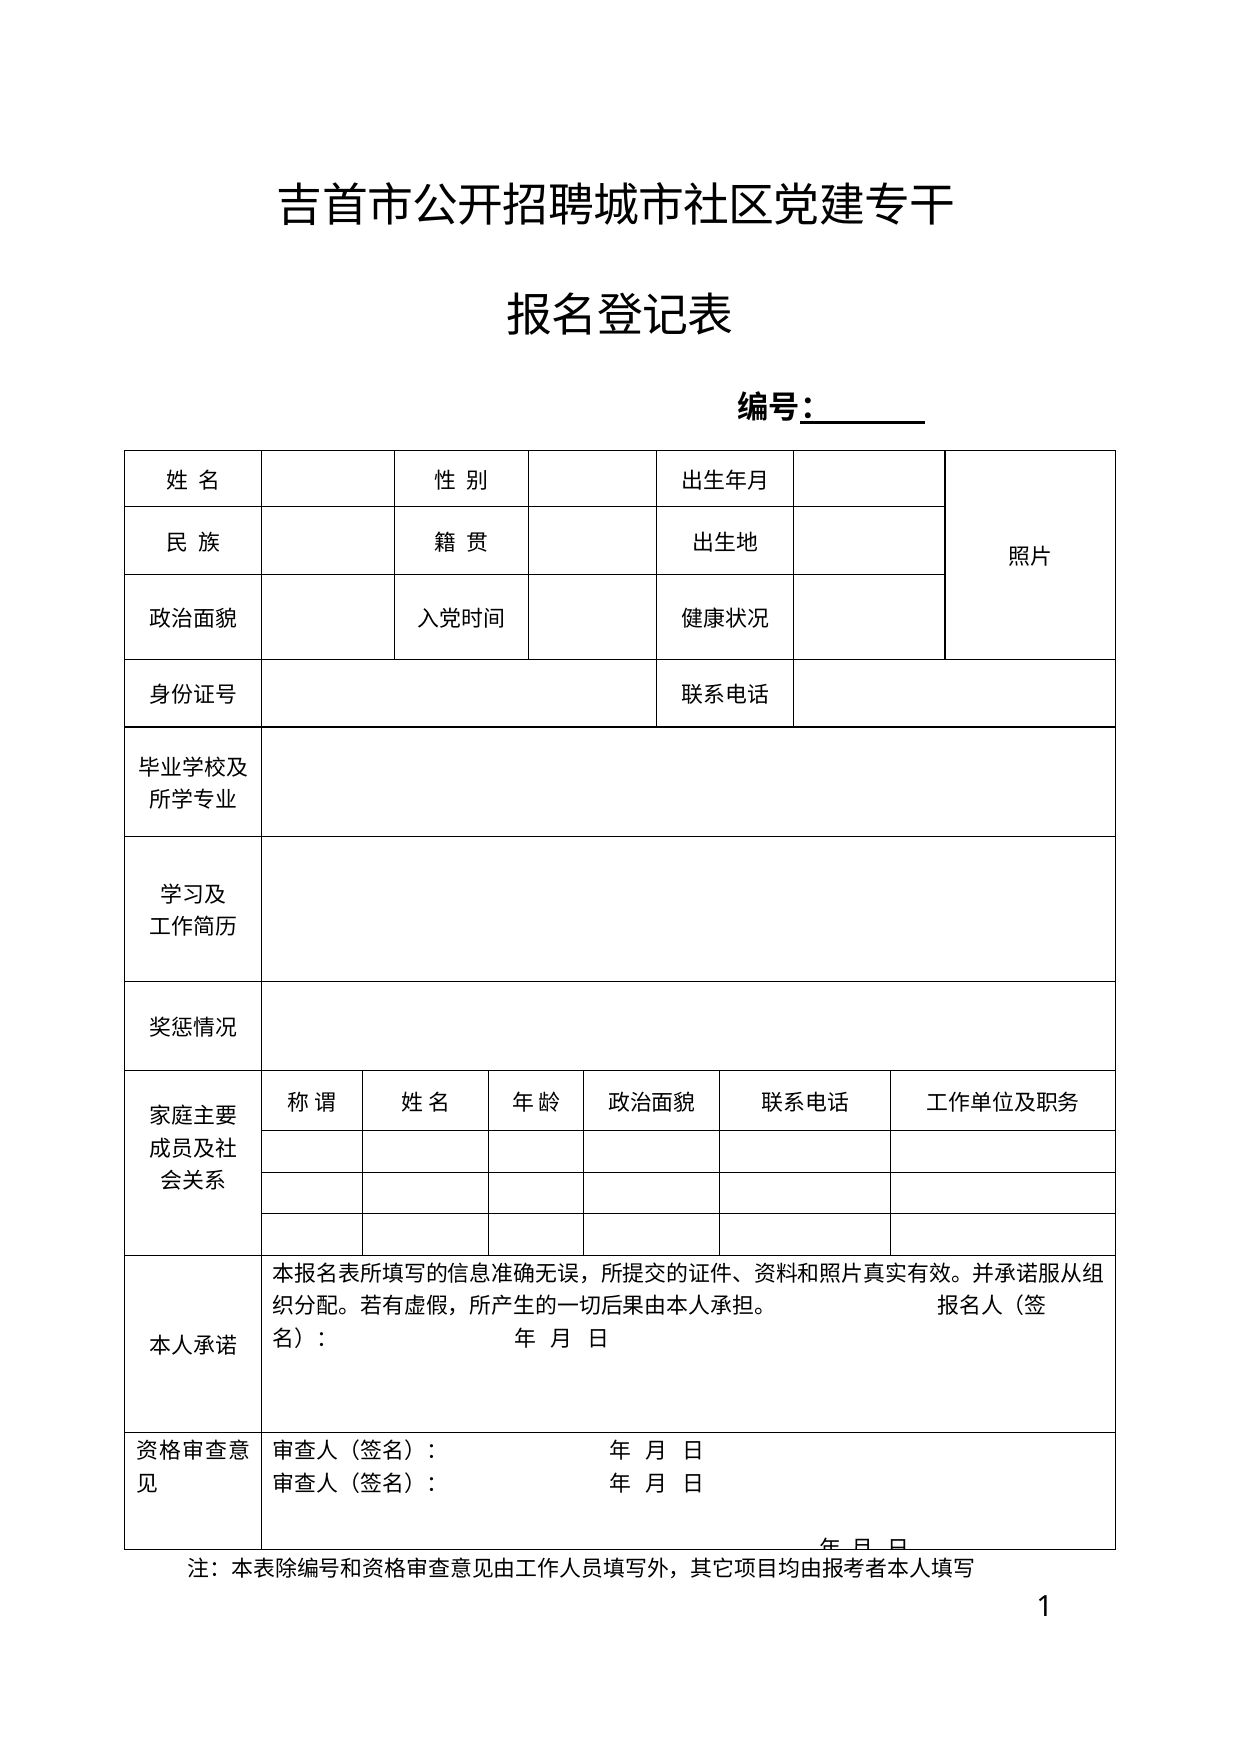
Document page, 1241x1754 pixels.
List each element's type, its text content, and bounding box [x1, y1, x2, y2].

table_cell 政治面貌 [125, 575, 261, 659]
text 报名登记表 [187, 263, 1053, 360]
table_cell 籍 贯 [395, 507, 528, 574]
table_cell 姓 名 [363, 1071, 488, 1130]
table_cell 家庭主要 成员及社 会关系 [125, 1071, 261, 1254]
table_cell [262, 575, 394, 659]
table_cell [489, 1173, 583, 1213]
table_cell [262, 1214, 362, 1254]
table_header 出生年月 [657, 451, 793, 506]
table_cell [489, 1214, 583, 1254]
table_cell [262, 982, 1115, 1070]
table_cell 身份证号 [125, 660, 261, 726]
table_header 性 别 [395, 451, 528, 506]
table_cell [584, 1214, 719, 1254]
table_cell 入党时间 [395, 575, 528, 659]
table_cell [262, 660, 656, 726]
table_cell [794, 507, 944, 574]
table_cell [584, 1173, 719, 1213]
text 吉首市公开招聘城市社区党建专干 [187, 153, 1053, 250]
table_cell 民 族 [125, 507, 261, 574]
table_cell [891, 1131, 1115, 1172]
table_cell [794, 660, 1115, 726]
table_cell 出生地 [657, 507, 793, 574]
table_cell [720, 1131, 890, 1172]
table_cell 资格审查意 见 [125, 1433, 261, 1549]
table_header [794, 451, 944, 506]
table_cell [262, 837, 1115, 981]
table_cell 联系电话 [720, 1071, 890, 1130]
table_header 姓 名 [125, 451, 261, 506]
table_cell 学习及 工作简历 [125, 837, 261, 981]
table_cell [529, 575, 656, 659]
table_cell [363, 1131, 488, 1172]
table_cell 年 龄 [489, 1071, 583, 1130]
table_cell 奖惩情况 [125, 982, 261, 1070]
table_header [529, 451, 656, 506]
table_cell 毕业学校及所学专业 [125, 728, 261, 836]
table_cell [262, 507, 394, 574]
table_cell [891, 1214, 1115, 1254]
table_cell [720, 1214, 890, 1254]
text 注：本表除编号和资格审查意见由工作人员填写外，其它项目均由报考者本人填写 [187, 1550, 1053, 1583]
table_cell 政治面貌 [584, 1071, 719, 1130]
table_cell [720, 1173, 890, 1213]
table_cell [262, 728, 1115, 836]
table_cell 联系电话 [657, 660, 793, 726]
table_cell 审查人（签名）： 年 月 日 审查人（签名）： 年 月 日 年 月 日 [262, 1433, 1115, 1549]
table_cell 本人承诺 [125, 1256, 261, 1432]
table_header 照片 [946, 451, 1115, 659]
table_cell [891, 1173, 1115, 1213]
table_cell [794, 575, 944, 659]
table_cell [489, 1131, 583, 1172]
table_cell 健康状况 [657, 575, 793, 659]
table_cell [262, 1173, 362, 1213]
table_cell 本报名表所填写的信息准确无误，所提交的证件、资料和照片真实有效。并承诺服从组织分配。若有虚假，所产生的一切后果由本人承担。 报名人（签名）： 年 月 日 [262, 1256, 1115, 1432]
table_cell [529, 507, 656, 574]
text 编号： [187, 373, 1053, 438]
table_cell [363, 1214, 488, 1254]
table_cell [363, 1173, 488, 1213]
table_header [262, 451, 394, 506]
table_cell 工作单位及职务 [891, 1071, 1115, 1130]
table_cell [262, 1131, 362, 1172]
table_cell 称 谓 [262, 1071, 362, 1130]
table_cell [584, 1131, 719, 1172]
